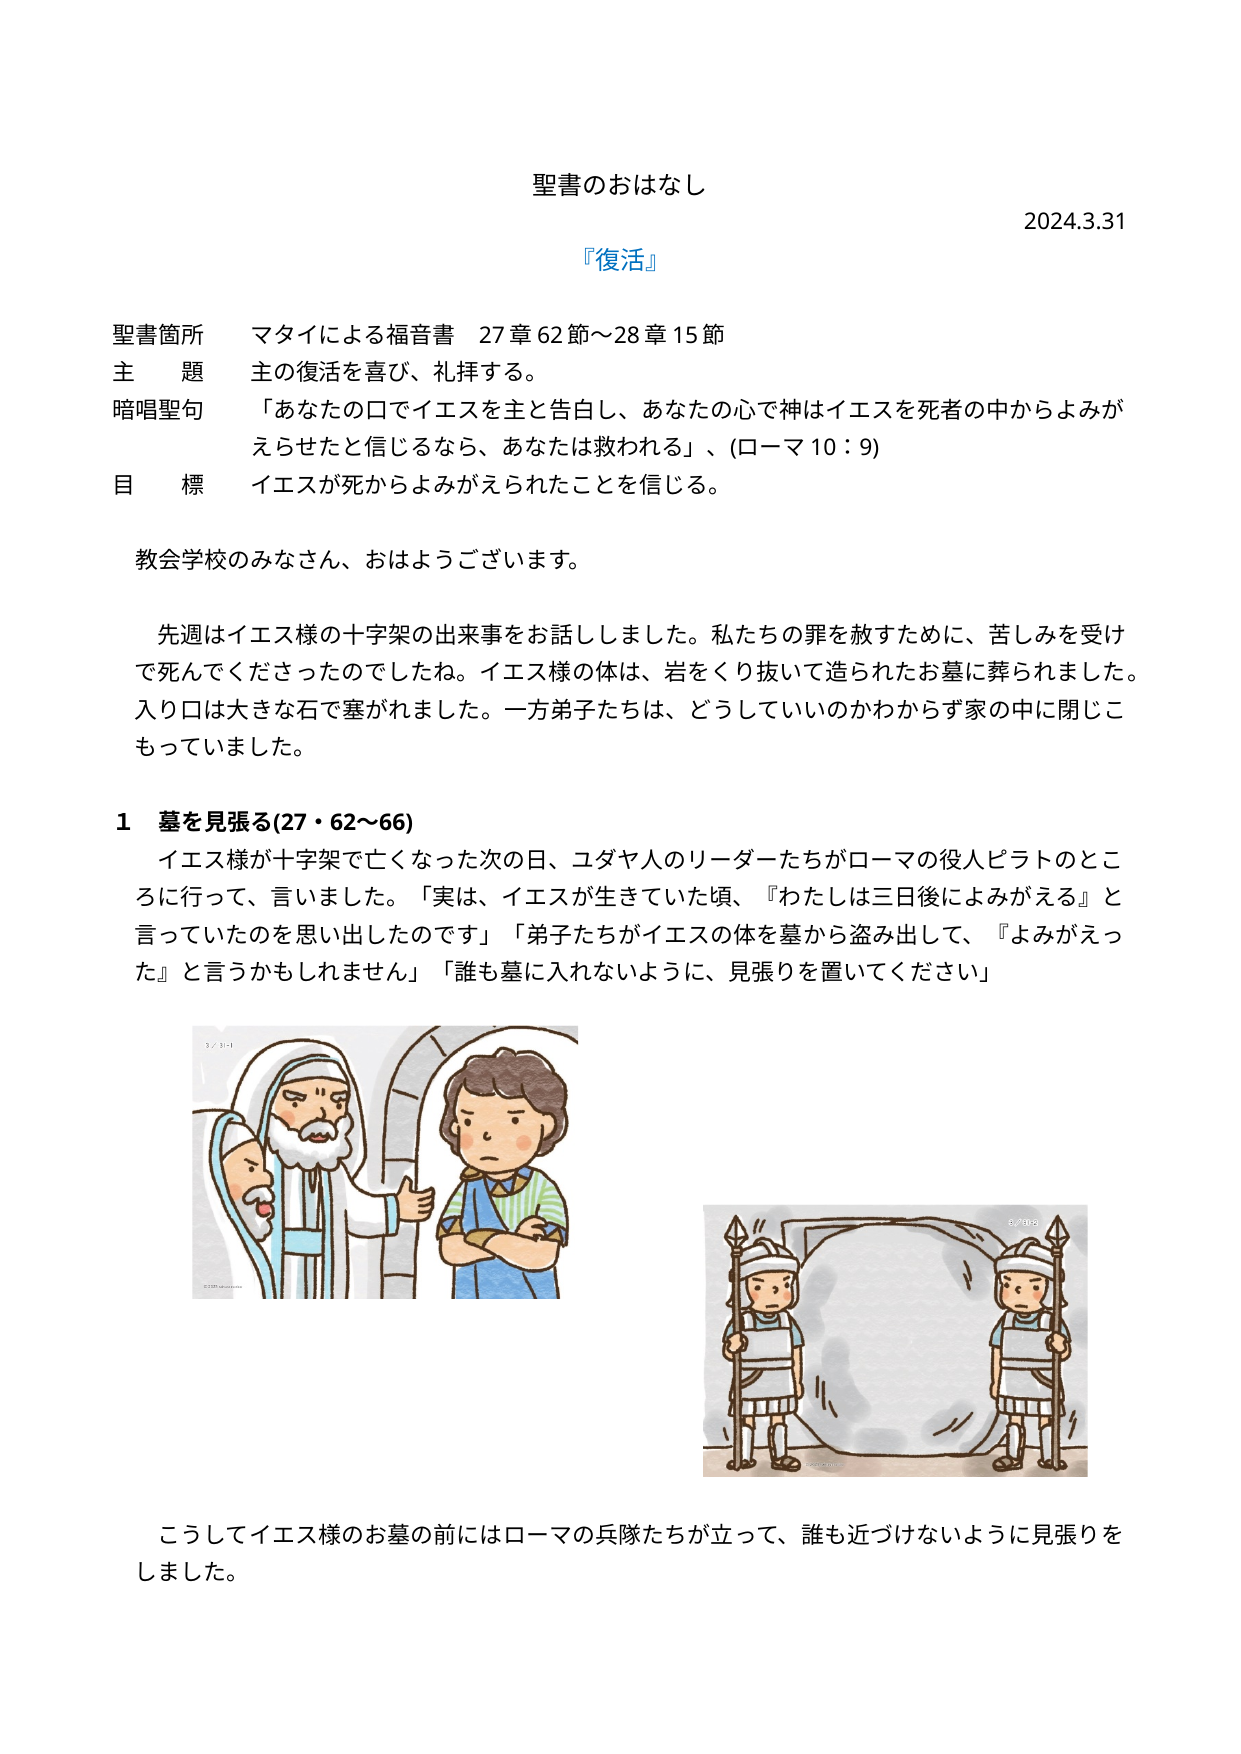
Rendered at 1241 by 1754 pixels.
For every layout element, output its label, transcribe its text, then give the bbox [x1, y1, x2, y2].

text 2024.3.31 [112, 202, 1128, 239]
text 目 標 イエスが死からよみがえられたことを信じる。 [112, 464, 1128, 502]
picture [703, 1204, 1088, 1477]
text 聖書箇所 マタイによる福音書 27章62節～28章15節 [112, 314, 1128, 352]
text 『復活』 [112, 239, 1128, 277]
text こうしてイエス様のお墓の前にはローマの兵隊たちが立って、誰も近づけないように見張りをしました。 [134, 1514, 1128, 1589]
picture [192, 1025, 579, 1299]
text イエス様が十字架で亡くなった次の日、ユダヤ人のリーダーたちがローマの役人ピラトのところに行って、言いました。「実は、イエスが生きていた頃、『わたしは三日後によみがえる』と言っていたのを思い出したのです」「弟子たちがイエスの体を墓から盗み出して、『よみがえった』と言うかもしれません」「誰も墓に入れないように、見張りを置いてください」 [134, 839, 1128, 989]
text １ 墓を見張る(27・62～66) [112, 802, 1128, 839]
text 教会学校のみなさん、おはようございます。 [112, 539, 1128, 577]
text 聖書のおはなし [112, 164, 1128, 202]
text 暗唱聖句 「あなたの口でイエスを主と告白し、あなたの心で神はイエスを死者の中からよみがえらせたと信じるなら、あなたは救われる」、(ローマ10：9) [112, 389, 1128, 464]
text 主 題 主の復活を喜び、礼拝する。 [112, 352, 1128, 389]
text 先週はイエス様の十字架の出来事をお話ししました。私たちの罪を赦すために、苦しみを受けで死んでくださったのでしたね。イエス様の体は、岩をくり抜いて造られたお墓に葬られました。入り口は大きな石で塞がれました。一方弟子たちは、どうしていいのかわからず家の中に閉じこもっていました。 [134, 614, 1128, 764]
